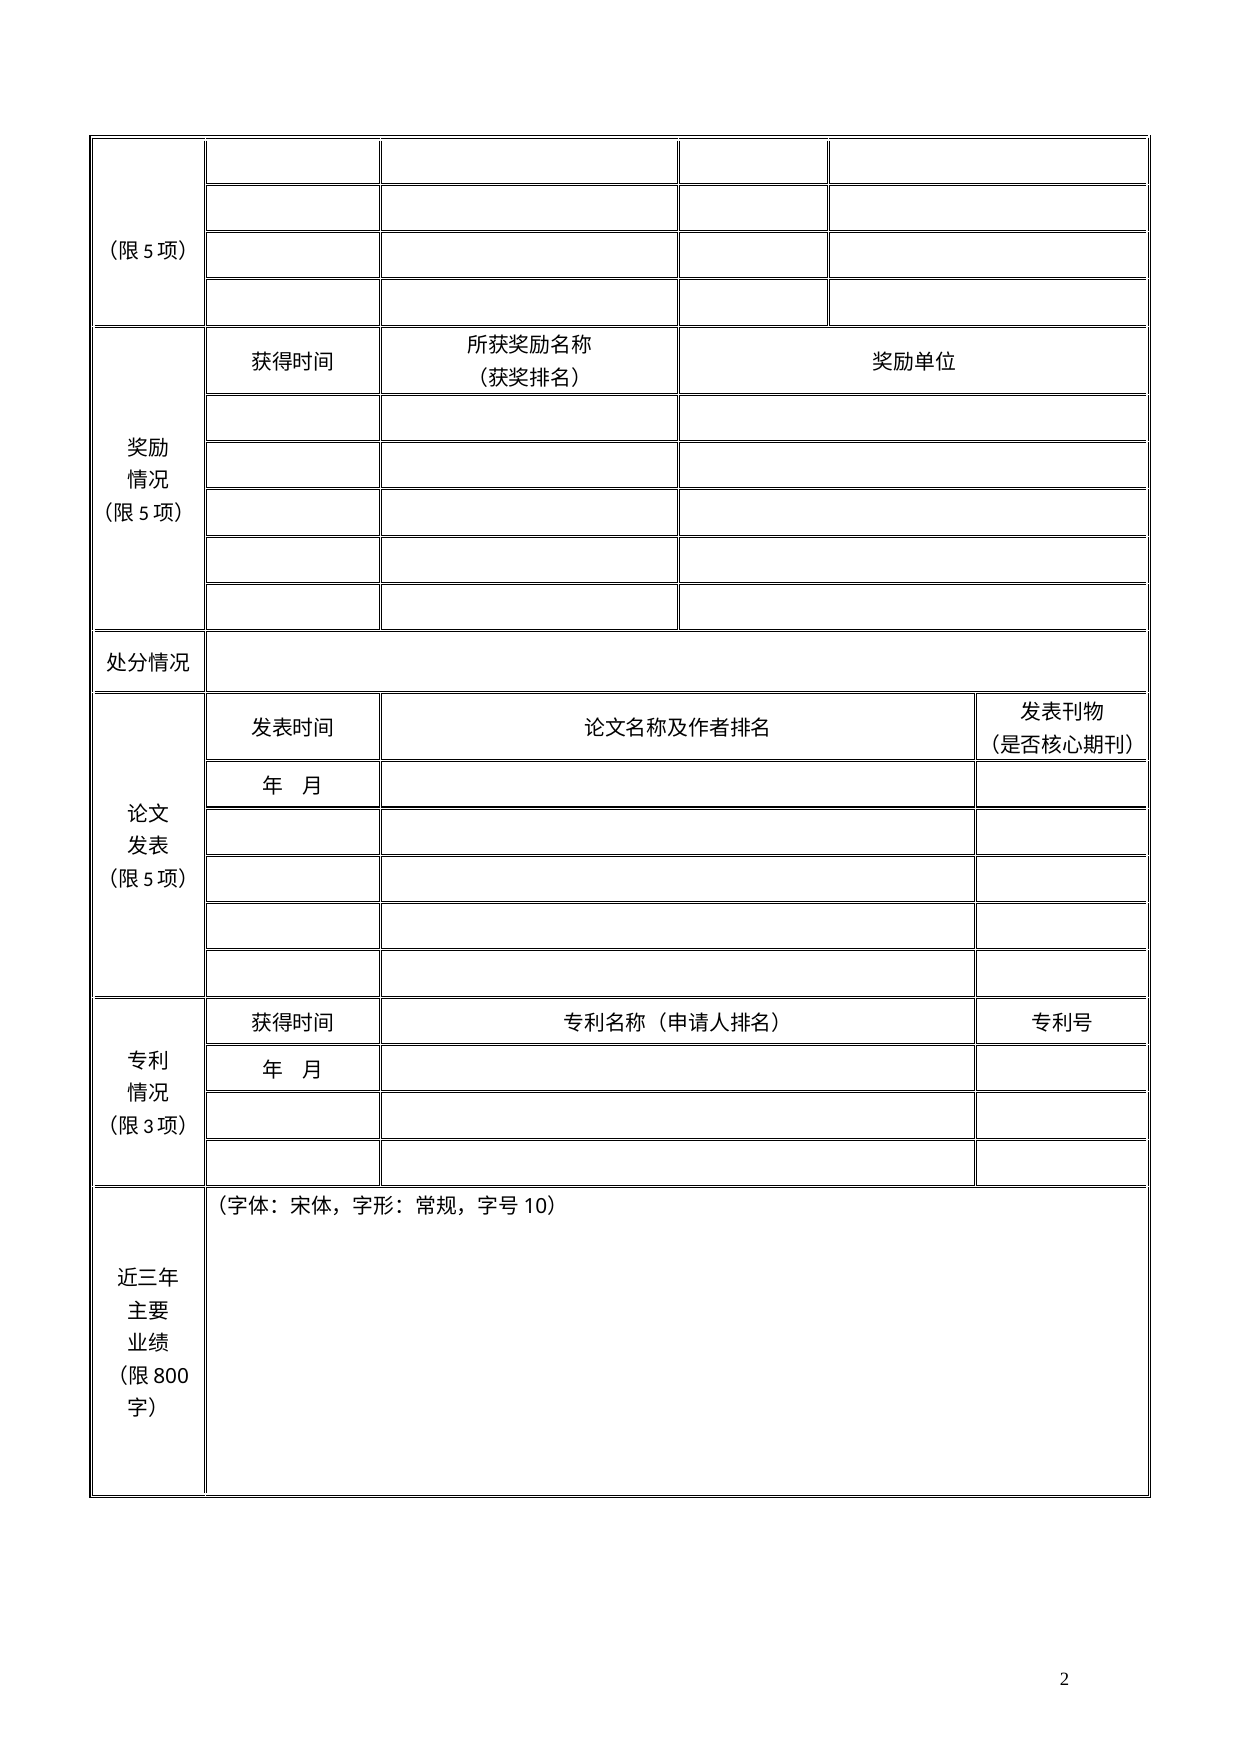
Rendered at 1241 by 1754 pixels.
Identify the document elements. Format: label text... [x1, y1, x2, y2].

table_cell [680, 393, 1148, 440]
table_cell [975, 901, 1149, 948]
table_cell [207, 857, 379, 901]
table_cell [830, 183, 1148, 230]
table_cell [679, 440, 1149, 487]
table_cell [207, 1093, 379, 1137]
table_cell [382, 1046, 974, 1090]
table_cell [207, 951, 379, 996]
table_cell [680, 280, 827, 324]
table_cell [829, 277, 1149, 324]
table_cell [207, 233, 379, 277]
table_cell [205, 139, 380, 183]
table_cell [382, 538, 677, 582]
table_cell [382, 585, 677, 629]
table_cell 年 月 [207, 762, 379, 806]
table_cell [207, 585, 379, 629]
table_cell [382, 1141, 974, 1185]
table_cell 年 月 [207, 1046, 379, 1090]
table_cell [829, 135, 1149, 183]
table_cell [380, 136, 679, 183]
table_cell [382, 490, 677, 534]
table_cell [382, 186, 677, 230]
table_cell [207, 904, 379, 948]
table_cell 奖励单位 [680, 325, 1148, 393]
table_cell [207, 810, 379, 854]
table_cell 专利号 [977, 996, 1148, 1043]
table_cell [679, 136, 829, 183]
table_cell 所获奖励名称 （获奖排名） [382, 328, 677, 393]
table_cell 专利 情况 （限3项） [93, 996, 204, 1185]
table_cell [975, 1090, 1149, 1137]
table_cell 近三年 主要 业绩 （限800字） [93, 1185, 205, 1495]
table_cell [207, 538, 379, 582]
table_cell [977, 854, 1148, 901]
table_cell [679, 487, 1149, 534]
table_cell [382, 443, 677, 487]
table_cell 发表刊物 （是否核心期刊） [975, 691, 1149, 759]
table_cell 处分情况 [91, 629, 205, 691]
table_cell 论文 发表 （限5项） [91, 691, 205, 996]
table_cell [977, 1138, 1148, 1185]
table_cell [382, 233, 677, 277]
table_cell [382, 396, 677, 440]
table_cell [680, 582, 1148, 629]
table_cell [975, 759, 1149, 806]
table_cell [382, 951, 974, 996]
table_cell [207, 396, 379, 440]
table_cell [975, 1043, 1149, 1090]
table_cell [382, 280, 677, 324]
table_cell 获得时间 [207, 328, 379, 393]
table_cell [207, 186, 379, 230]
table_cell [207, 490, 379, 534]
table_cell 发表时间 [207, 694, 379, 759]
table_cell [829, 230, 1149, 277]
table_cell [205, 629, 1149, 691]
table_cell [382, 857, 974, 901]
table_cell [977, 806, 1148, 854]
table_cell [680, 535, 1148, 582]
table_cell [382, 762, 974, 806]
table_cell 论文名称及作者排名 [382, 694, 974, 759]
table_cell [207, 1141, 379, 1185]
table_cell 获得时间 [207, 999, 379, 1043]
table_cell 专利名称（申请人排名） [382, 999, 974, 1043]
table_cell [680, 186, 827, 230]
table_cell [975, 948, 1149, 996]
table_cell （字体：宋体，字形：常规，字号10） [205, 1185, 1148, 1495]
table_cell [207, 280, 379, 324]
table_cell [382, 810, 974, 854]
table_cell 奖励 情况 （限5项） [93, 325, 204, 629]
table_cell [207, 443, 379, 487]
table_cell [680, 233, 827, 277]
table_cell [382, 1093, 974, 1137]
table_cell [382, 904, 974, 948]
